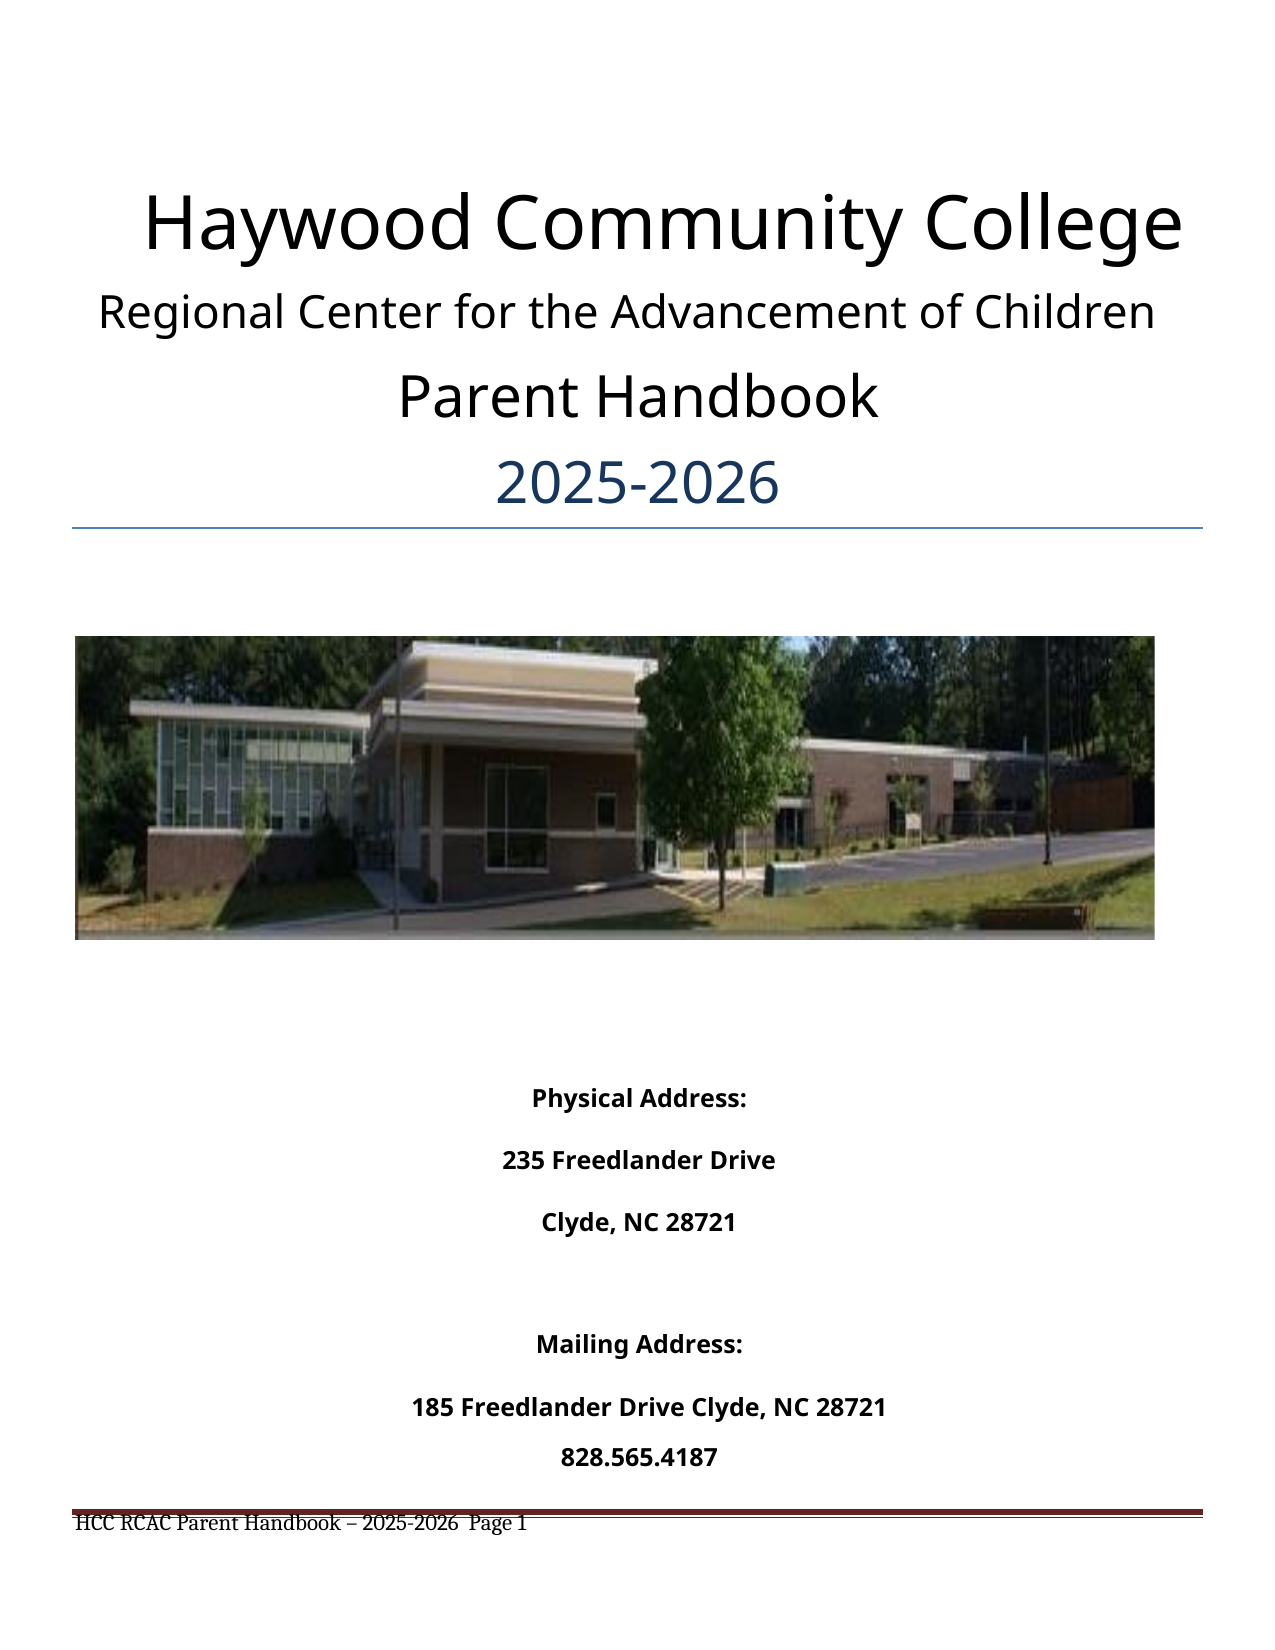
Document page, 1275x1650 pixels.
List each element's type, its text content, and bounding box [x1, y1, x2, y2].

text Haywood Community College [142, 169, 1203, 271]
text Clyde, NC 28721 [316, 1204, 962, 1238]
text Mailing Address: [316, 1327, 962, 1361]
text Parent Handbook [75, 355, 1202, 435]
text 235 Freedlander Drive [316, 1142, 962, 1176]
text 828.565.4187 [316, 1439, 962, 1473]
text Regional Center for the Advancement of Children [97, 279, 1203, 342]
text Physical Address: [316, 1080, 962, 1114]
text 2025-2026 [75, 441, 1202, 521]
text 185 Freedlander Drive Clyde, NC 28721 [316, 1389, 982, 1423]
picture [75, 636, 1155, 940]
